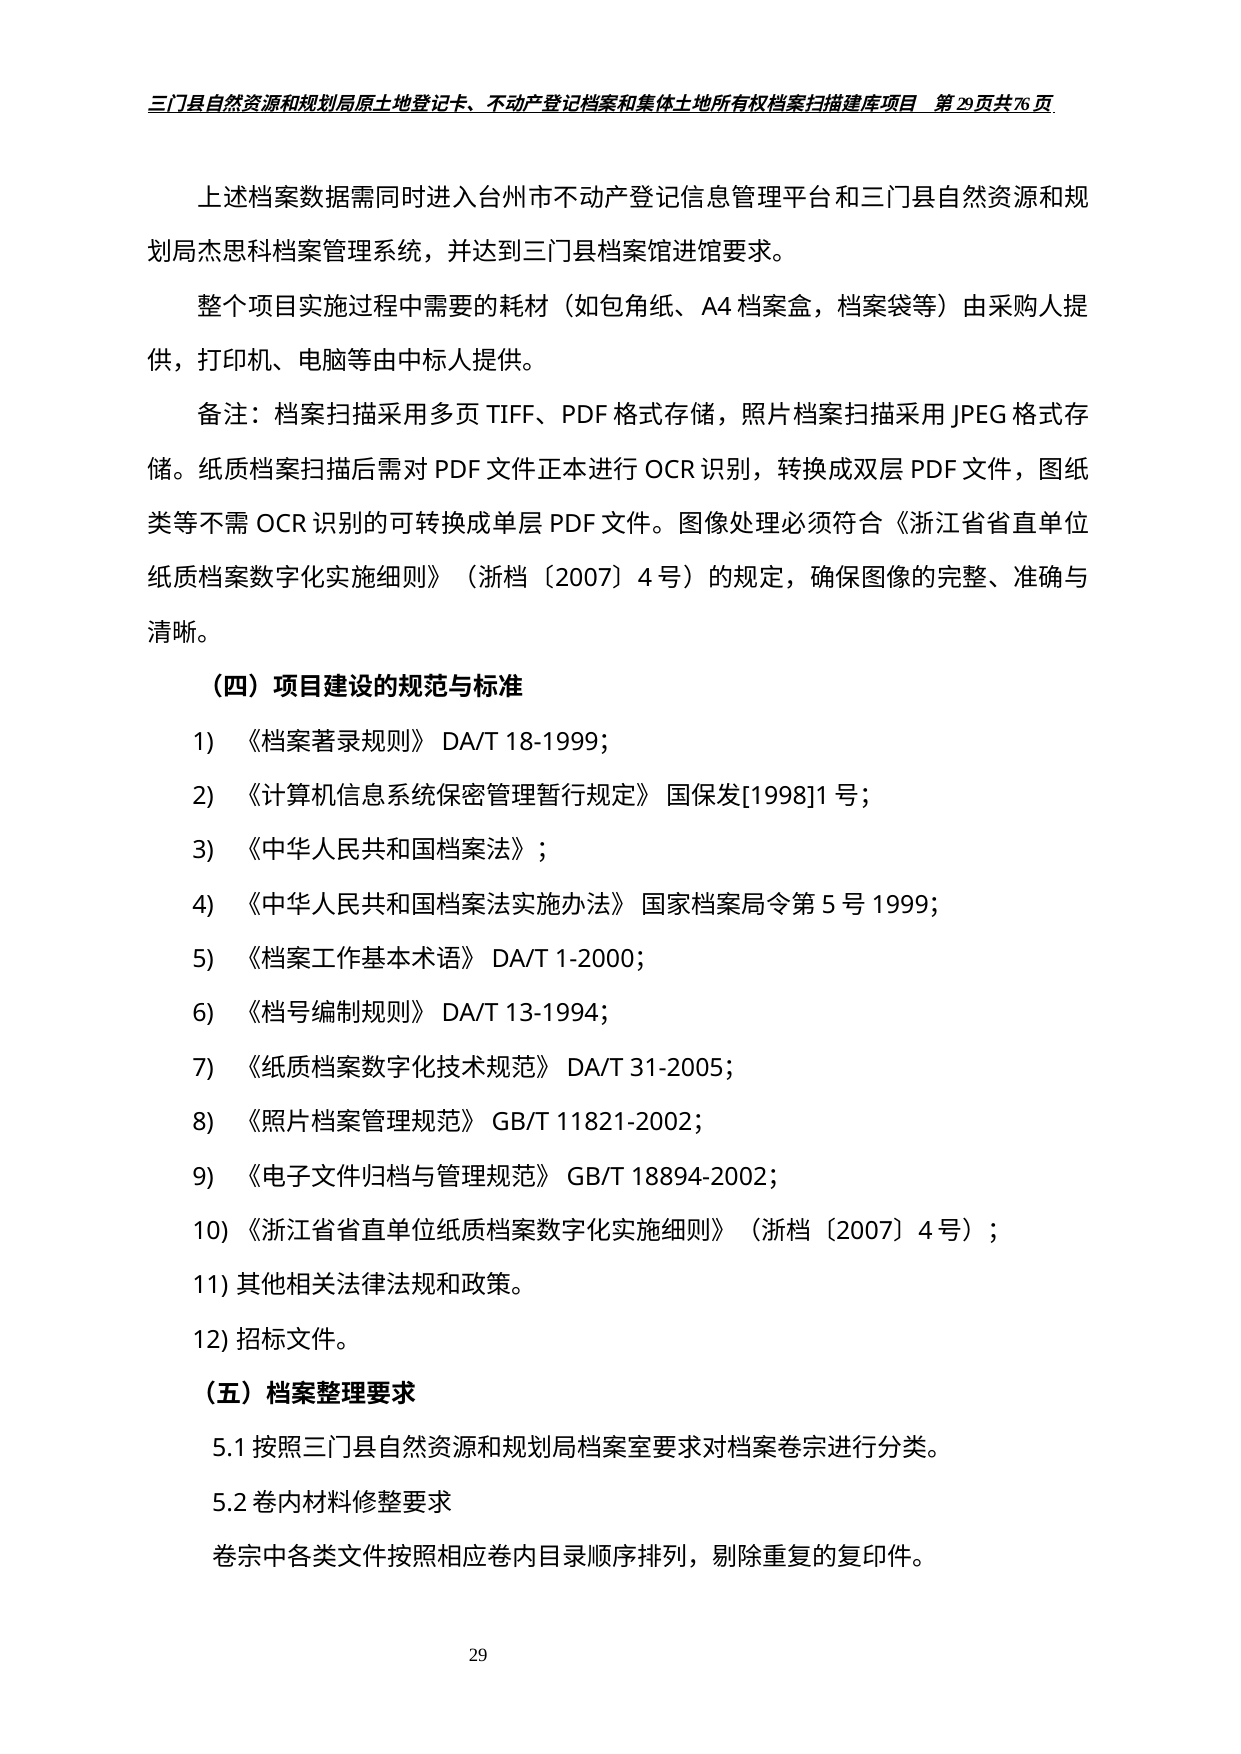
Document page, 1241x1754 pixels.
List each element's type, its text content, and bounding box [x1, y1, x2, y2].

text 整个项目实施过程中需要的耗材（如包角纸、A4档案盒，档案袋等）由采购人提供，打印机、电脑等由中标人提供。 [148, 286, 1089, 377]
text 5.2卷内材料修整要求 [148, 1482, 1089, 1518]
list 《纸质档案数字化技术规范》 DA/T 31-2005； [192, 1047, 1089, 1083]
list 《档号编制规则》 DA/T 13-1994； [192, 993, 1089, 1029]
text 上述档案数据需同时进入台州市不动产登记信息管理平台和三门县自然资源和规划局杰思科档案管理系统，并达到三门县档案馆进馆要求。 [148, 177, 1089, 268]
list 《照片档案管理规范》 GB/T 11821-2002； [192, 1102, 1089, 1138]
list 《档案工作基本术语》 DA/T 1-2000； [192, 938, 1089, 975]
text 5.1按照三门县自然资源和规划局档案室要求对档案卷宗进行分类。 [148, 1428, 1089, 1464]
text （四）项目建设的规范与标准 [148, 667, 1089, 703]
text （五）档案整理要求 [191, 1373, 1089, 1410]
list 《档案著录规则》 DA/T 18-1999； [192, 721, 1089, 757]
list 《浙江省省直单位纸质档案数字化实施细则》（浙档〔2007〕4号）； [192, 1210, 1089, 1247]
text 备注：档案扫描采用多页TIFF、PDF格式存储，照片档案扫描采用JPEG格式存储。纸质档案扫描后需对PDF文件正本进行OCR识别，转换成双层PDF文件，图纸类等不需OCR识别的可转换成单层PDF文件。图像处理必须符合《浙江省省直单位纸质档案数字化实施细则》（浙档〔2007〕4号）的规定，确保图像的完整、准确与清晰。 [148, 395, 1089, 648]
list 《中华人民共和国档案法》； [192, 830, 1089, 866]
list 《中华人民共和国档案法实施办法》 国家档案局令第5号 1999； [192, 884, 1089, 920]
list 招标文件。 [192, 1319, 1089, 1355]
text 卷宗中各类文件按照相应卷内目录顺序排列，剔除重复的复印件。 [148, 1537, 1089, 1573]
list 《电子文件归档与管理规范》 GB/T 18894-2002； [192, 1156, 1089, 1192]
list 其他相关法律法规和政策。 [192, 1265, 1089, 1301]
list 《计算机信息系统保密管理暂行规定》 国保发[1998]1号； [192, 775, 1089, 812]
